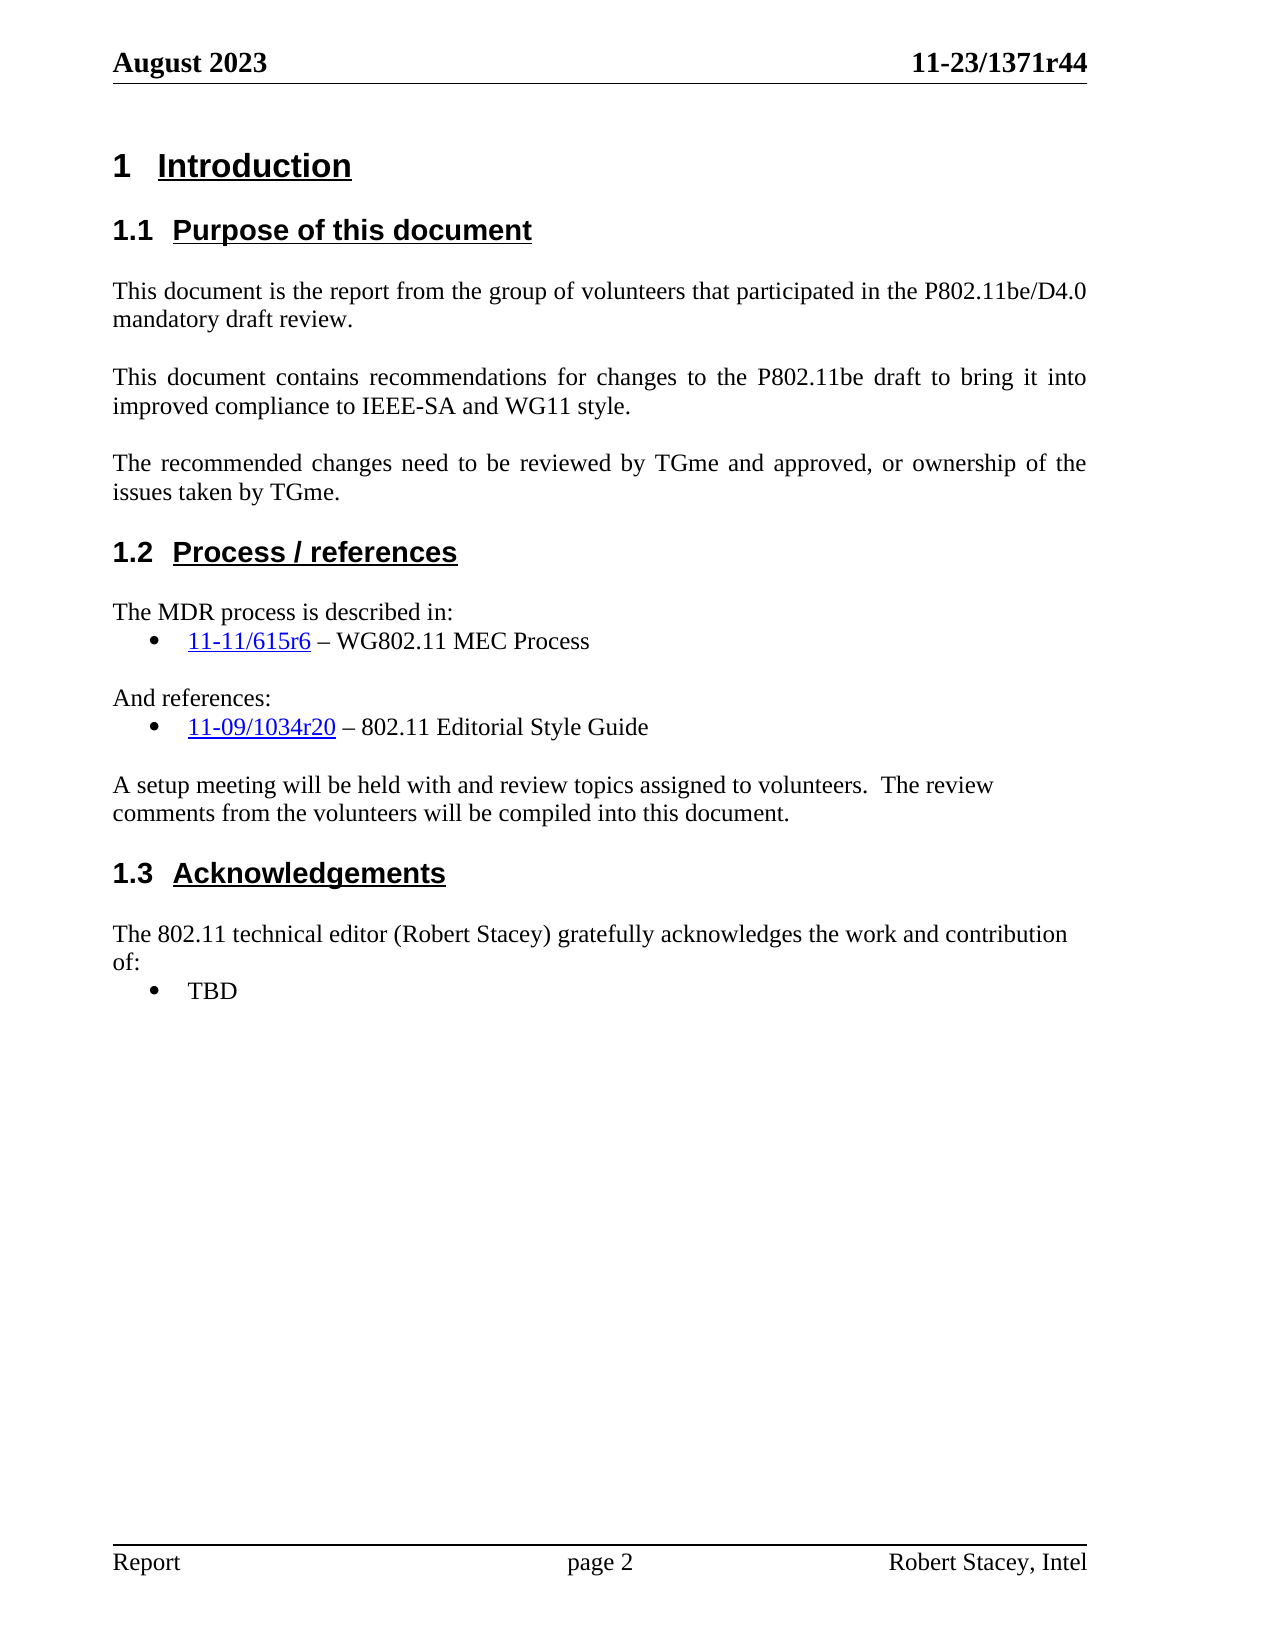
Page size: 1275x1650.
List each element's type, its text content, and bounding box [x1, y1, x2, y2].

subtitle Process / references [112, 535, 1087, 568]
subtitle Introduction [112, 146, 1087, 184]
text This document is the report from the group of volunteers that participated in the P802.11be/D4.0 mandatory draft review. [112, 276, 1087, 333]
text The recommended changes need to be reviewed by TGme and approved, or ownership of the issues taken by TGme. [112, 448, 1087, 506]
subtitle Acknowledgements [112, 856, 1087, 890]
list 11-11/615r6 – WG802.11 MEC Process [150, 626, 1087, 655]
text This document contains recommendations for changes to the P802.11be draft to bring it into improved compliance to IEEE-SA and WG11 style. [112, 362, 1087, 419]
text The MDR process is described in: [112, 597, 1087, 626]
subtitle Purpose of this document [112, 213, 1087, 247]
text The 802.11 technical editor (Robert Stacey) gratefully acknowledges the work and contribution of: [112, 919, 1087, 976]
list 11-09/1034r20 – 802.11 Editorial Style Guide [150, 712, 1087, 741]
text And references: [112, 683, 1087, 712]
list TBD [150, 976, 1087, 1005]
text A setup meeting will be held with and review topics assigned to volunteers. The review comments from the volunteers will be compiled into this document. [112, 770, 1087, 827]
